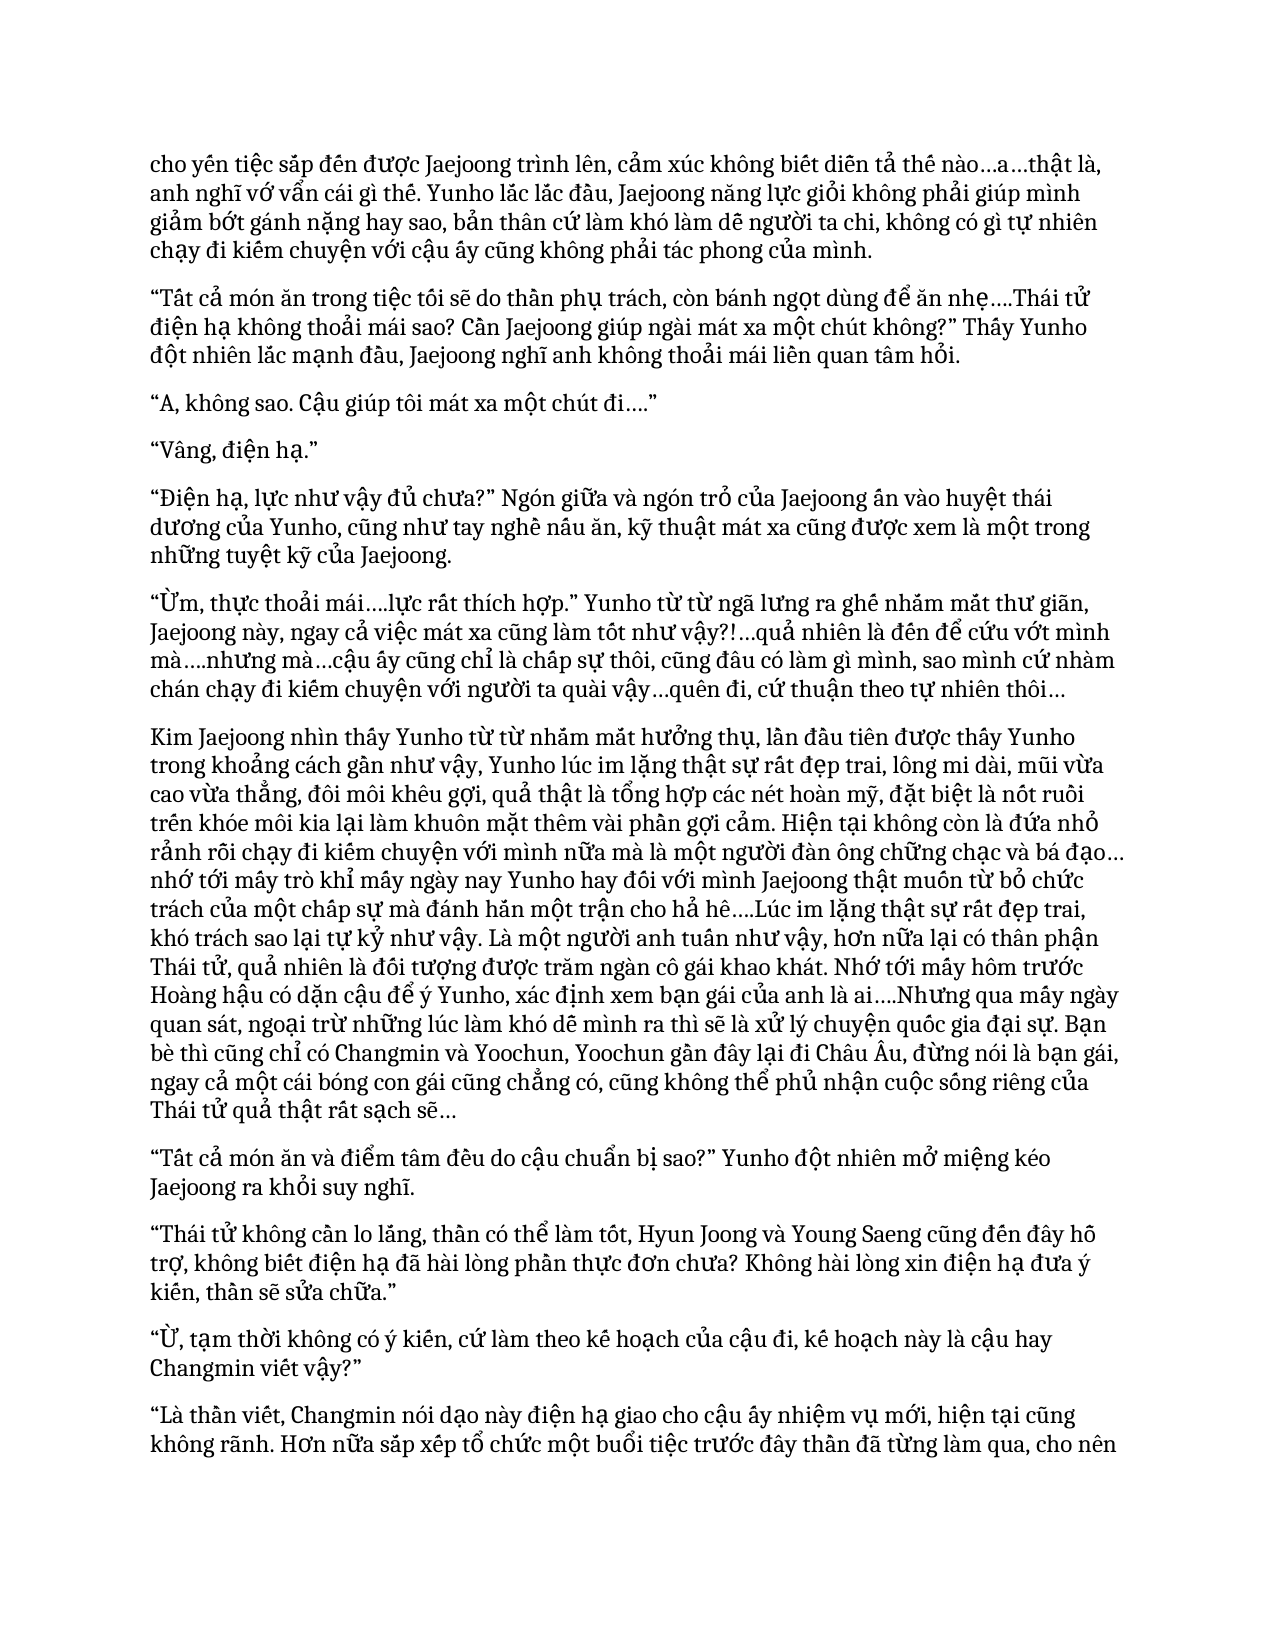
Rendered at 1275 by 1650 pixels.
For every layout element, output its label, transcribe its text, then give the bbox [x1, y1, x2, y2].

text “Tất cả món ăn trong tiệc tối sẽ do thần phụ trách, còn bánh ngọt dùng để ăn nhẹ….Thái tử điện hạ không thoải mái sao? Cần Jaejoong giúp ngài mát xa một chút không?” Thấy Yunho đột nhiên lắc mạnh đầu, Jaejoong nghĩ anh không thoải mái liền quan tâm hỏi. [150, 284, 1125, 370]
text “Tất cả món ăn và điểm tâm đều do cậu chuẩn bị sao?” Yunho đột nhiên mở miệng kéo Jaejoong ra khỏi suy nghĩ. [150, 1144, 1125, 1201]
text Kim Jaejoong nhìn thấy Yunho từ từ nhắm mắt hưởng thụ, lần đầu tiên được thấy Yunho trong khoảng cách gần như vậy, Yunho lúc im lặng thật sự rất đẹp trai, lông mi dài, mũi vừa cao vừa thẳng, đôi môi khêu gợi, quả thật là tổng hợp các nét hoàn mỹ, đặt biệt là nốt ruồi trến khóe môi kia lại làm khuôn mặt thêm vài phần gợi cảm. Hiện tại không còn là đứa nhỏ rảnh rỗi chạy đi kiếm chuyện với mình nữa mà là một người đàn ông chững chạc và bá đạo…nhớ tới mấy trò khỉ mấy ngày nay Yunho hay đối với mình Jaejoong thật muốn từ bỏ chức trách của một chấp sự mà đánh hắn một trận cho hả hê….Lúc im lặng thật sự rất đẹp trai, khó trách sao lại tự kỷ như vậy. Là một người anh tuấn như vậy, hơn nữa lại có thân phận Thái tử, quả nhiên là đối tượng được trăm ngàn cô gái khao khát. Nhớ tới mấy hôm trước Hoàng hậu có dặn cậu để ý Yunho, xác định xem bạn gái của anh là ai….Nhưng qua mấy ngày quan sát, ngoại trừ những lúc làm khó dễ mình ra thì sẽ là xử lý chuyện quốc gia đại sự. Bạn bè thì cũng chỉ có Changmin và Yoochun, Yoochun gần đây lại đi Châu Âu, đừng nói là bạn gái, ngay cả một cái bóng con gái cũng chẳng có, cũng không thể phủ nhận cuộc sống riêng của Thái tử quả thật rất sạch sẽ… [150, 722, 1125, 1125]
text “Điện hạ, lực như vậy đủ chưa?” Ngón giữa và ngón trỏ của Jaejoong ấn vào huyệt thái dương của Yunho, cũng như tay nghề nấu ăn, kỹ thuật mát xa cũng được xem là một trong những tuyệt kỹ của Jaejoong. [150, 484, 1125, 570]
text “Ừ, tạm thời không có ý kiến, cứ làm theo kế hoạch của cậu đi, kế hoạch này là cậu hay Changmin viết vậy?” [150, 1325, 1125, 1382]
text “A, không sao. Cậu giúp tôi mát xa một chút đi….” [150, 389, 1125, 417]
text “Vâng, điện hạ.” [150, 436, 1125, 465]
text “Thái tử không cần lo lắng, thần có thể làm tốt, Hyun Joong và Young Saeng cũng đến đây hỗ trợ, không biết điện hạ đã hài lòng phần thực đơn chưa? Không hài lòng xin điện hạ đưa ý kiến, thần sẽ sửa chữa.” [150, 1220, 1125, 1306]
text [150, 150, 1125, 265]
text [150, 1401, 1125, 1459]
text “Ừm, thực thoải mái….lực rất thích hợp.” Yunho từ từ ngã lưng ra ghế nhắm mắt thư giãn, Jaejoong này, ngay cả việc mát xa cũng làm tốt như vậy?!…quả nhiên là đến để cứu vớt mình mà….nhưng mà…cậu ấy cũng chỉ là chấp sự thôi, cũng đâu có làm gì mình, sao mình cứ nhàm chán chạy đi kiếm chuyện với người ta quài vậy…quên đi, cứ thuận theo tự nhiên thôi… [150, 589, 1125, 704]
